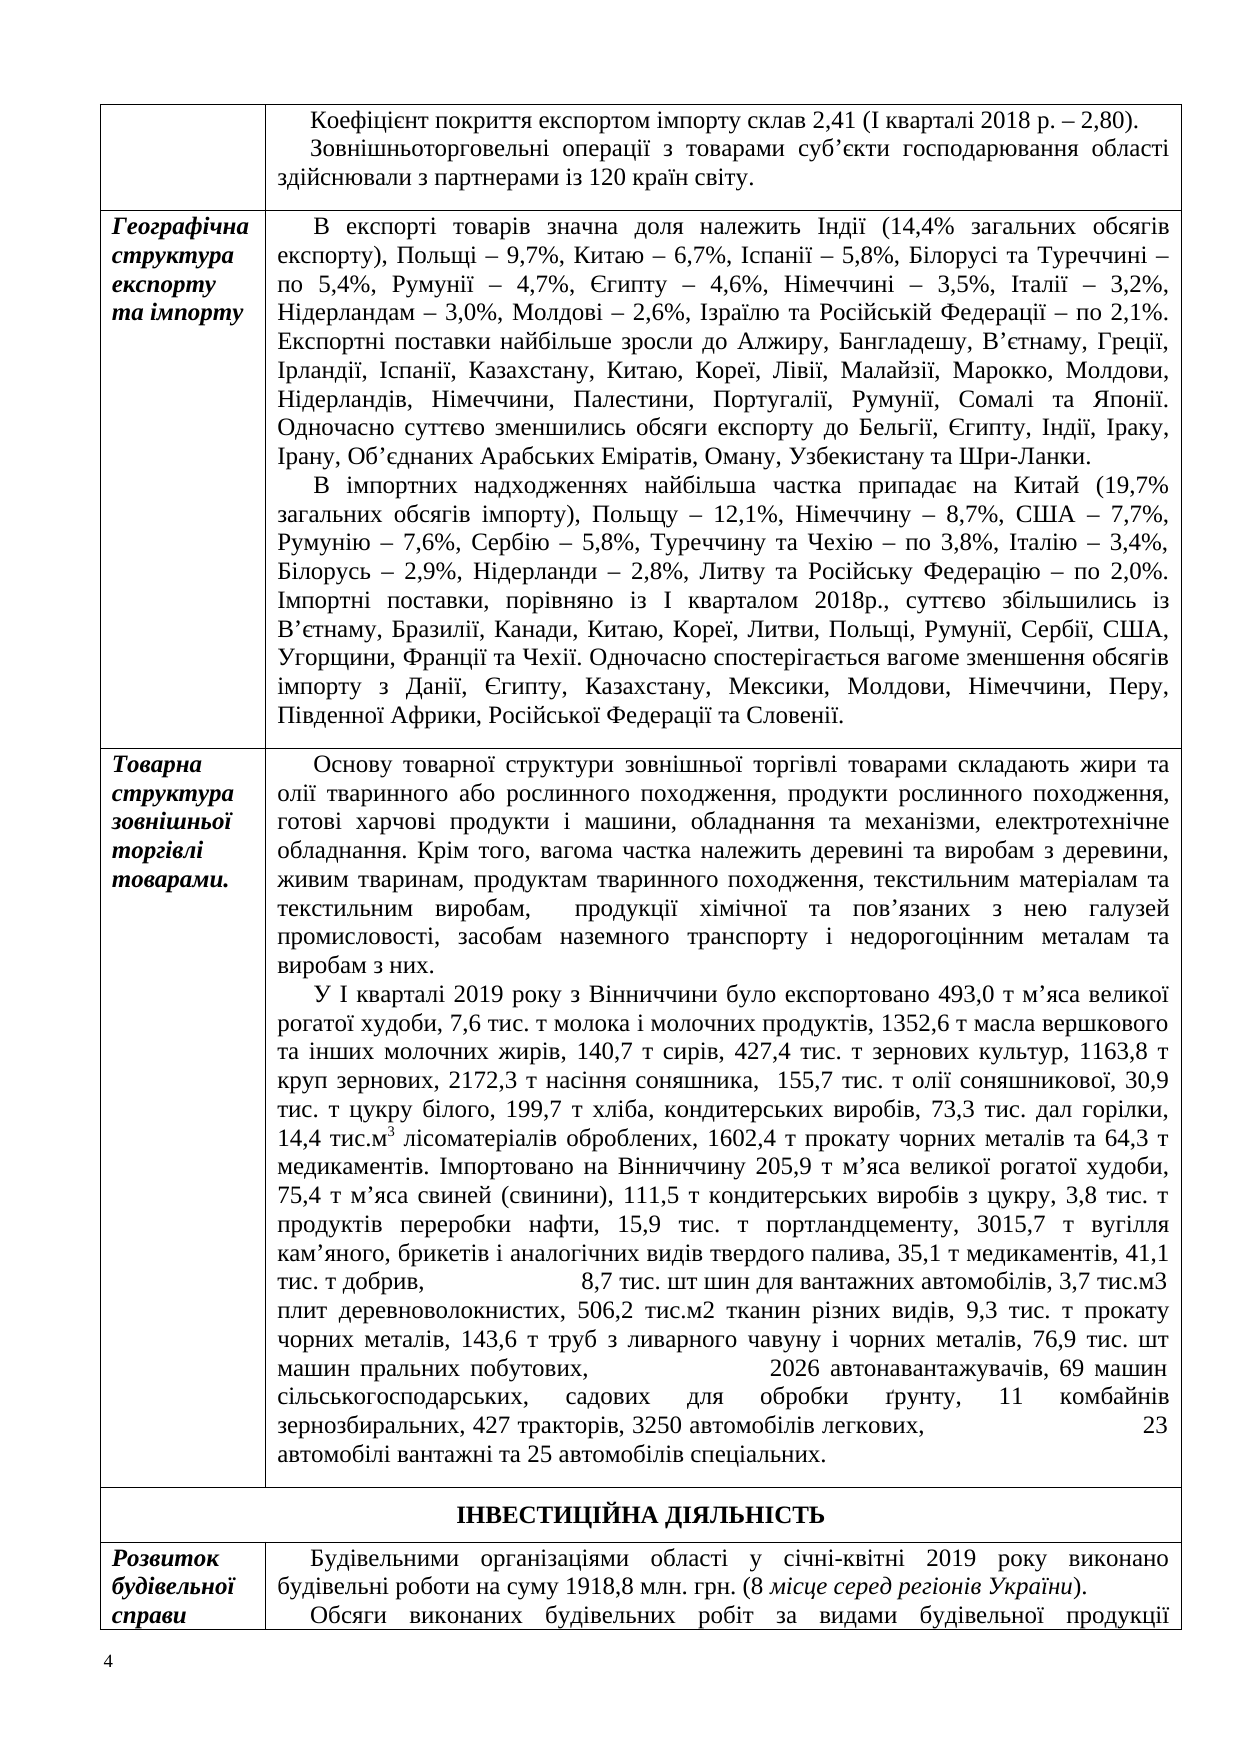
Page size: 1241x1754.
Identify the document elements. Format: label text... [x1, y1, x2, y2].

table_cell Основу товарної структури зовнішньої торгівлі товарами складають жири та олії тваринного або рослинного походження, продукти рослинного походження, готові харчові продукти і машини, обладнання та механізми, електротехнічне обладнання. Крім того, вагома частка належить деревині та виробам з деревини, живим тваринам, продуктам тваринного походження, текстильним матеріалам та текстильним виробам, продукції хімічної та пов’язаних з нею галузей промисловості, засобам наземного транспорту і недорогоцінним металам та виробам з них. У I кварталі 2019 року з Вінниччини було експортовано 493,0 т м’яса великої рогатої худоби, 7,6 тис. т молока і молочних продуктів, 1352,6 т масла вершкового та інших молочних жирів, 140,7 т сирів, 427,4 тис. т зернових культур, 1163,8 т круп зернових, 2172,3 т насіння соняшника, 155,7 тис. т олії соняшникової, 30,9 тис. т цукру білого, 199,7 т хліба, кондитерських виробів, 73,3 тис. дал горілки, 14,4 тис.м3 лісоматеріалів оброблених, 1602,4 т прокату чорних металів та 64,3 т медикаментів. Імпортовано на Вінниччину 205,9 т м’яса великої рогатої худоби, 75,4 т м’яса свиней (свинини), 111,5 т кондитерських виробів з цукру, 3,8 тис. т продуктів переробки нафти, 15,9 тис. т портландцементу, 3015,7 т вугілля кам’яного, брикетів і аналогічних видів твердого палива, 35,1 т медикаментів, 41,1 тис. т добрив, 8,7 тис. шт шин для вантажних автомобілів, 3,7 тис.м3 плит деревноволокнистих, 506,2 тис.м2 тканин різних видів, 9,3 тис. т прокату чорних металів, 143,6 т труб з ливарного чавуну і чорних металів, 76,9 тис. шт машин пральних побутових, 2026 автонавантажувачів, 69 машин сільськогосподарських, садових для обробки ґрунту, 11 комбайнів зернозбиральних, 427 тракторів, 3250 автомобілів легкових, 23 автомобілі вантажні та 25 автомобілів спеціальних. [266, 749, 1181, 1487]
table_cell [266, 1543, 1181, 1629]
table_cell В експорті товарів значна доля належить Індії (14,4% загальних обсягів експорту), Польщі – 9,7%, Китаю – 6,7%, Іспанії – 5,8%, Білорусі та Туреччині – по 5,4%, Румунії – 4,7%, Єгипту – 4,6%, Німеччині – 3,5%, Італії – 3,2%, Нідерландам – 3,0%, Молдові – 2,6%, Ізраїлю та Російській Федерації – по 2,1%. Експортні поставки найбільше зросли до Алжиру, Бангладешу, В’єтнаму, Греції, Ірландії, Іспанії, Казахстану, Китаю, Кореї, Лівії, Малайзії, Марокко, Молдови, Нідерландів, Німеччини, Палестини, Португалії, Румунії, Сомалі та Японії. Одночасно суттєво зменшились обсяги експорту до Бельгії, Єгипту, Індії, Іраку, Ірану, Об’єднаних Арабських Еміратів, Оману, Узбекистану та Шри-Ланки. В імпортних надходженнях найбільша частка припадає на Китай (19,7% загальних обсягів імпорту), Польщу – 12,1%, Німеччину – 8,7%, США – 7,7%, Румунію – 7,6%, Сербію – 5,8%, Туреччину та Чехію – по 3,8%, Італію – 3,4%, Білорусь – 2,9%, Нідерланди – 2,8%, Литву та Російську Федерацію – по 2,0%. Імпортні поставки, порівняно із I кварталом 2018р., суттєво збільшились із В’єтнаму, Бразилії, Канади, Китаю, Кореї, Литви, Польщі, Румунії, Сербії, США, Угорщини, Франції та Чехії. Одночасно спостерігається вагоме зменшення обсягів імпорту з Данії, Єгипту, Казахстану, Мексики, Молдови, Німеччини, Перу, Південної Африки, Російської Федерації та Словенії. [266, 211, 1181, 748]
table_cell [266, 105, 1181, 210]
table_cell Товарна структура зовнішньої торгівлі товарами. [101, 749, 265, 1487]
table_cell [101, 105, 265, 210]
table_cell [101, 1543, 265, 1629]
table_cell ІНВЕСТИЦІЙНА ДІЯЛЬНІСТЬ [101, 1488, 1181, 1542]
table_cell Географічна структура експорту та імпорту [101, 211, 265, 748]
